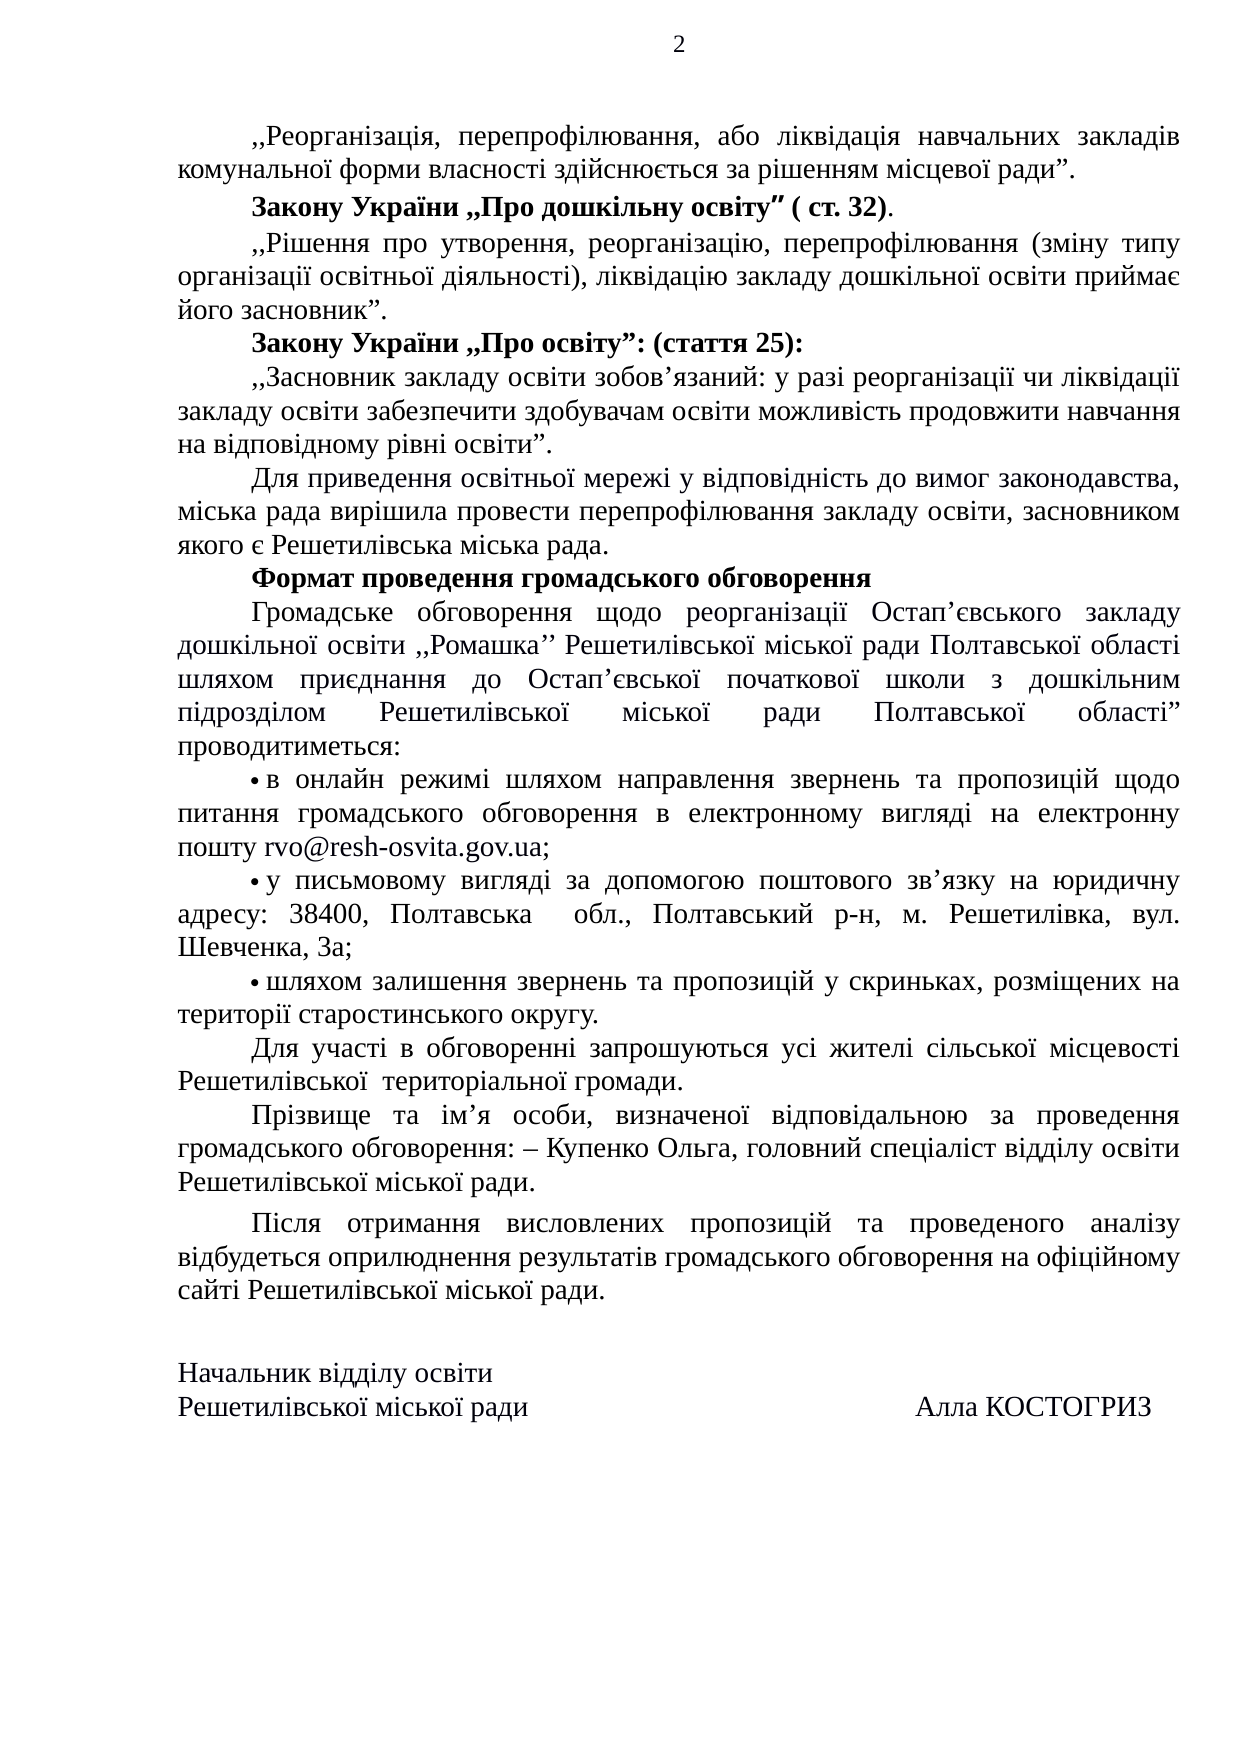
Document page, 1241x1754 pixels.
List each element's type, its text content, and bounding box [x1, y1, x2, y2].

text ,,Реорганізація, перепрофілювання, або ліквідація навчальних закладів комунальної форми власності здійснюється за рішенням місцевої ради”. [177, 118, 1181, 185]
text Громадське обговорення щодо реорганізації Остап’євського закладу дошкільної освіти ,,Ромашка’’ Решетилівської міської ради Полтавської області шляхом приєднання до Остап’євської початкової школи з дошкільним підрозділом Решетилівської міської ради Полтавської області” проводитиметься: [177, 594, 1181, 762]
text ,,Засновник закладу освіти зобов’язаний: у разі реорганізації чи ліквідації закладу освіти забезпечити здобувачам освіти можливість продовжити навчання на відповідному рівні освіти”. [177, 359, 1181, 460]
text Формат проведення громадського обговорення [177, 560, 1181, 594]
text Для приведення освітньої мережі у відповідність до вимог законодавства, міська рада вирішила провести перепрофілювання закладу освіти, засновником якого є Решетилівська міська рада. [177, 460, 1181, 560]
text Решетилівської міської ради Алла КОСТОГРИЗ [177, 1389, 1181, 1422]
list у письмовому вигляді за допомогою поштового зв’язку на юридичну адресу: 38400, Полтавська обл., Полтавський р-н, м. Решетилівка, вул. Шевченка, 3а; [177, 862, 1181, 963]
list шляхом залишення звернень та пропозицій у скриньках, розміщених на території старостинського округу. [177, 963, 1181, 1030]
text Закону України ,,Про освіту”: (стаття 25): [177, 326, 1181, 359]
text Після отримання висловлених пропозицій та проведеного аналізу відбудеться оприлюднення результатів громадського обговорення на офіційному сайті Решетилівської міської ради. [177, 1205, 1181, 1306]
list в онлайн режимі шляхом направлення звернень та пропозицій щодо питання громадського обговорення в електронному вигляді на електронну пошту rvo@resh-osvita.gov.ua; [177, 762, 1181, 862]
text ,,Рішення про утворення, реорганізацію, перепрофілювання (зміну типу організації освітньої діяльності), ліквідацію закладу дошкільної освіти приймає його засновник”. [367, 292, 1181, 326]
text Для участі в обговоренні запрошуються усі жителі сільської місцевості Решетилівської територіальної громади. [177, 1030, 1181, 1097]
text Закону України ,,Про дошкільну освіту” ( ст. 32). [177, 185, 1181, 225]
text ,,Рішення про утворення, реорганізацію, перепрофілювання (зміну типу організації освітньої діяльності), ліквідацію закладу дошкільної освіти приймає його засновник”. [177, 225, 1181, 259]
text Прізвище та ім’я особи, визначеної відповідальною за проведення громадського обговорення: – Купенко Ольга, головний спеціаліст відділу освіти Решетилівської міської ради. [177, 1097, 1181, 1198]
text Начальник відділу освіти [177, 1355, 1181, 1389]
